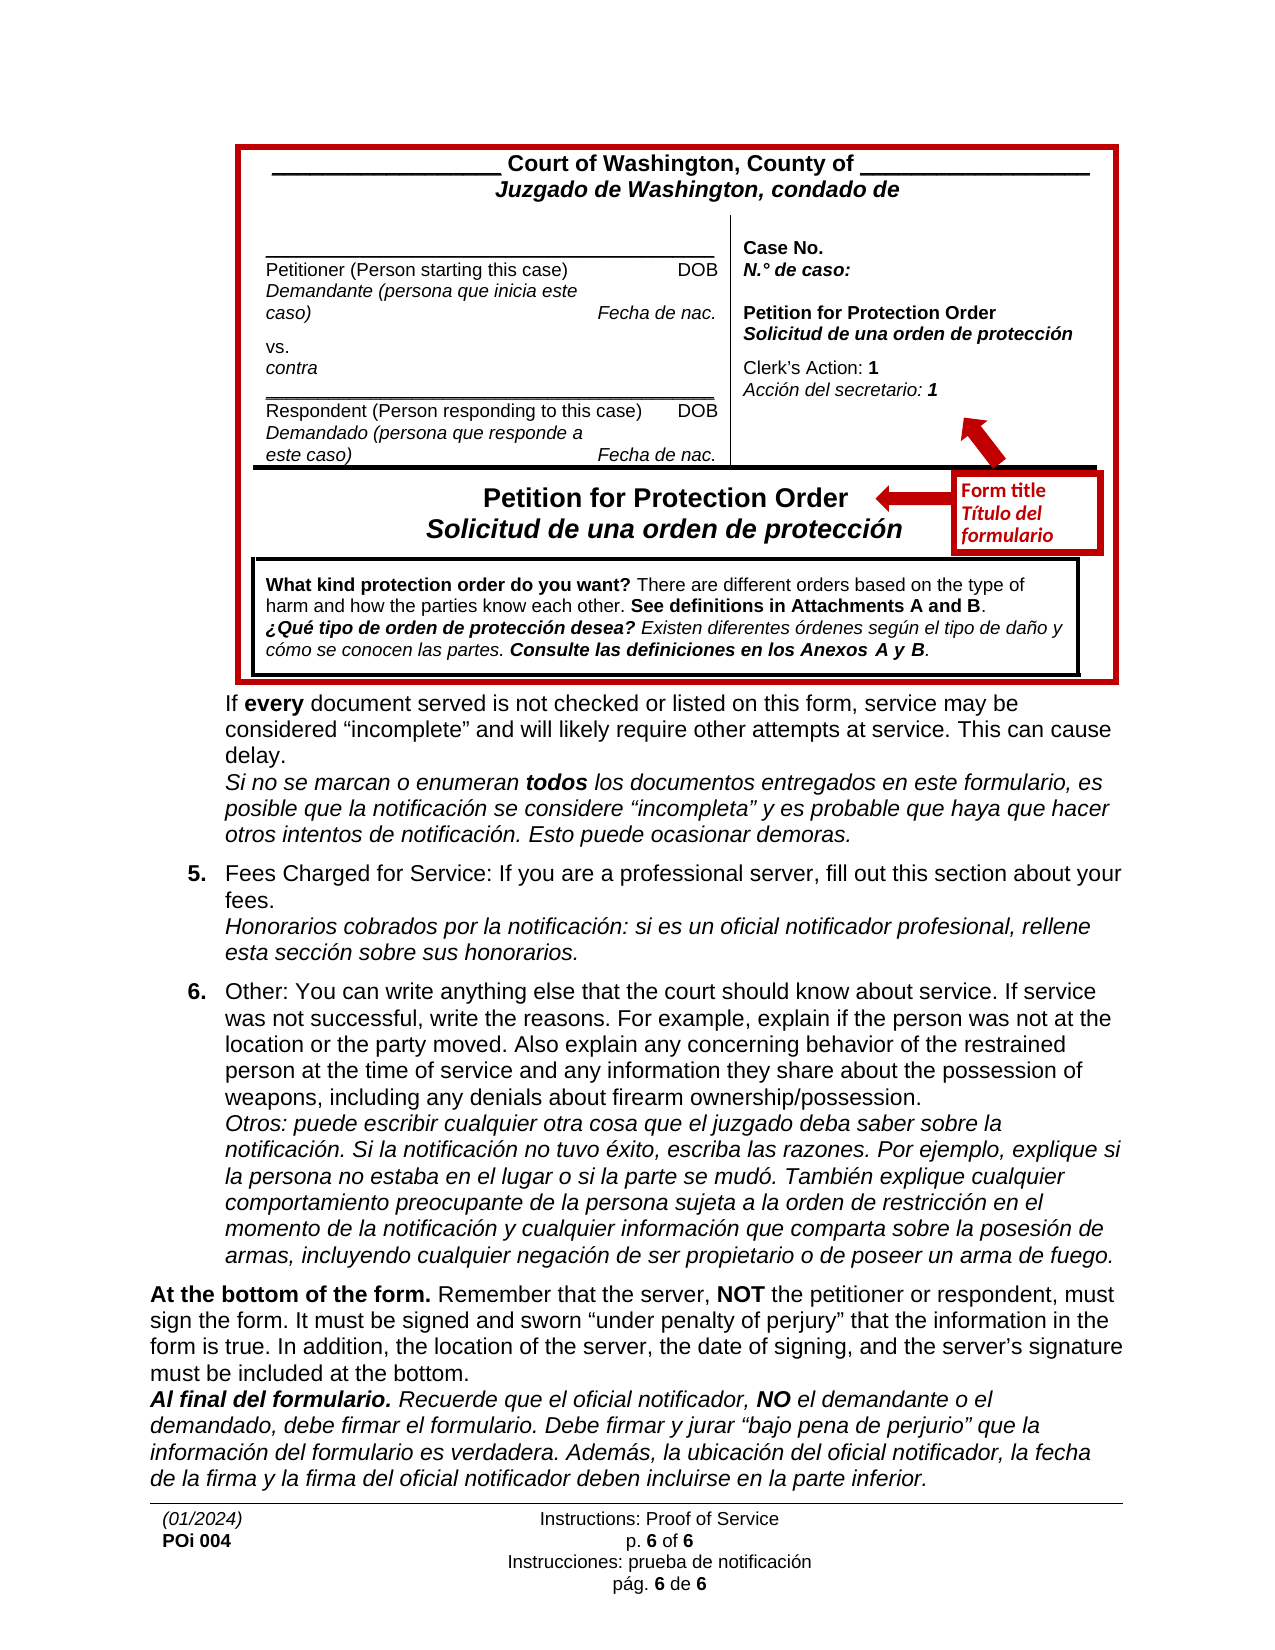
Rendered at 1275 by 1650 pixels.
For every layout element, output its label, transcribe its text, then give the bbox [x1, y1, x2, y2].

text Al final del formulario. Recuerde que el oficial notificador, NO el demandante o el demandado, debe firmar el formulario. Debe firmar y jurar “bajo pena de perjurio” que la información del formulario es verdadera. Además, la ubicación del oficial notificador, la fecha de la firma y la firma del oficial notificador deben incluirse en la parte inferior. [150, 1386, 1125, 1491]
text __________________ Court of Washington, County of __________________ [272, 150, 1113, 176]
table_cell What kind protection order do you want? There are different orders based on the type of harm and how the parties know each other. See definitions in Attachments A and B. ¿Qué tipo de orden de protección desea? Existen diferentes órdenes según el tipo de daño y cómo se conocen las partes. Consulte las definiciones en los Anexos A y B. [255, 558, 1076, 672]
table_header Case No. N.° de caso: Petition for Protection Order Solicitud de una orden de protección Clerk’s Action: 1 Acción del secretario: 1 [731, 215, 1097, 465]
table_header Petition for Protection Order Solicitud de una orden de protección [253, 482, 1078, 557]
text At the bottom of the form. Remember that the server, NOT the petitioner or respondent, must sign the form. It must be signed and sworn “under penalty of perjury” that the information in the form is true. In addition, the location of the server, the date of signing, and the server’s signature must be included at the bottom. [150, 1281, 1125, 1386]
text 6. Other: You can write anything else that the court should know about service. If service was not successful, write the reasons. For example, explain if the person was not at the location or the party moved. Also explain any concerning behavior of the restrained person at the time of service and any information they share about the possession of weapons, including any denials about firearm ownership/possession. [187, 978, 1125, 1110]
text Si no se marcan o enumeran todos los documentos entregados en este formulario, es posible que la notificación se considere “incompleta” y es probable que haya que hacer otros intentos de notificación. Esto puede ocasionar demoras. [225, 769, 1125, 848]
text Juzgado de Washington, condado de [272, 176, 1113, 203]
text If every document served is not checked or listed on this form, service may be considered “incomplete” and will likely require other attempts at service. This can cause delay. [225, 690, 1125, 769]
text Otros: puede escribir cualquier otra cosa que el juzgado deba saber sobre la notificación. Si la notificación no tuvo éxito, escriba las razones. Por ejemplo, explique si la persona no estaba en el lugar o si la parte se mudó. También explique cualquier comportamiento preocupante de la persona sujeta a la orden de restricción en el momento de la notificación y cualquier información que comparta sobre la posesión de armas, incluyendo cualquier negación de ser propietario o de poseer un arma de fuego. [225, 1110, 1125, 1268]
table_header ___________________________________________ Petitioner (Person starting this case) DOB Demandante (persona que inicia este caso) Fecha de nac. vs. contra ___________________________________________ Respondent (Person responding to this case) DOB Demandado (persona que responde a este caso) Fecha de nac. [253, 215, 730, 465]
text 5. Fees Charged for Service: If you are a professional server, fill out this section about your fees. [187, 860, 1125, 913]
text Honorarios cobrados por la notificación: si es un oficial notificador profesional, rellene esta sección sobre sus honorarios. [225, 913, 1125, 966]
